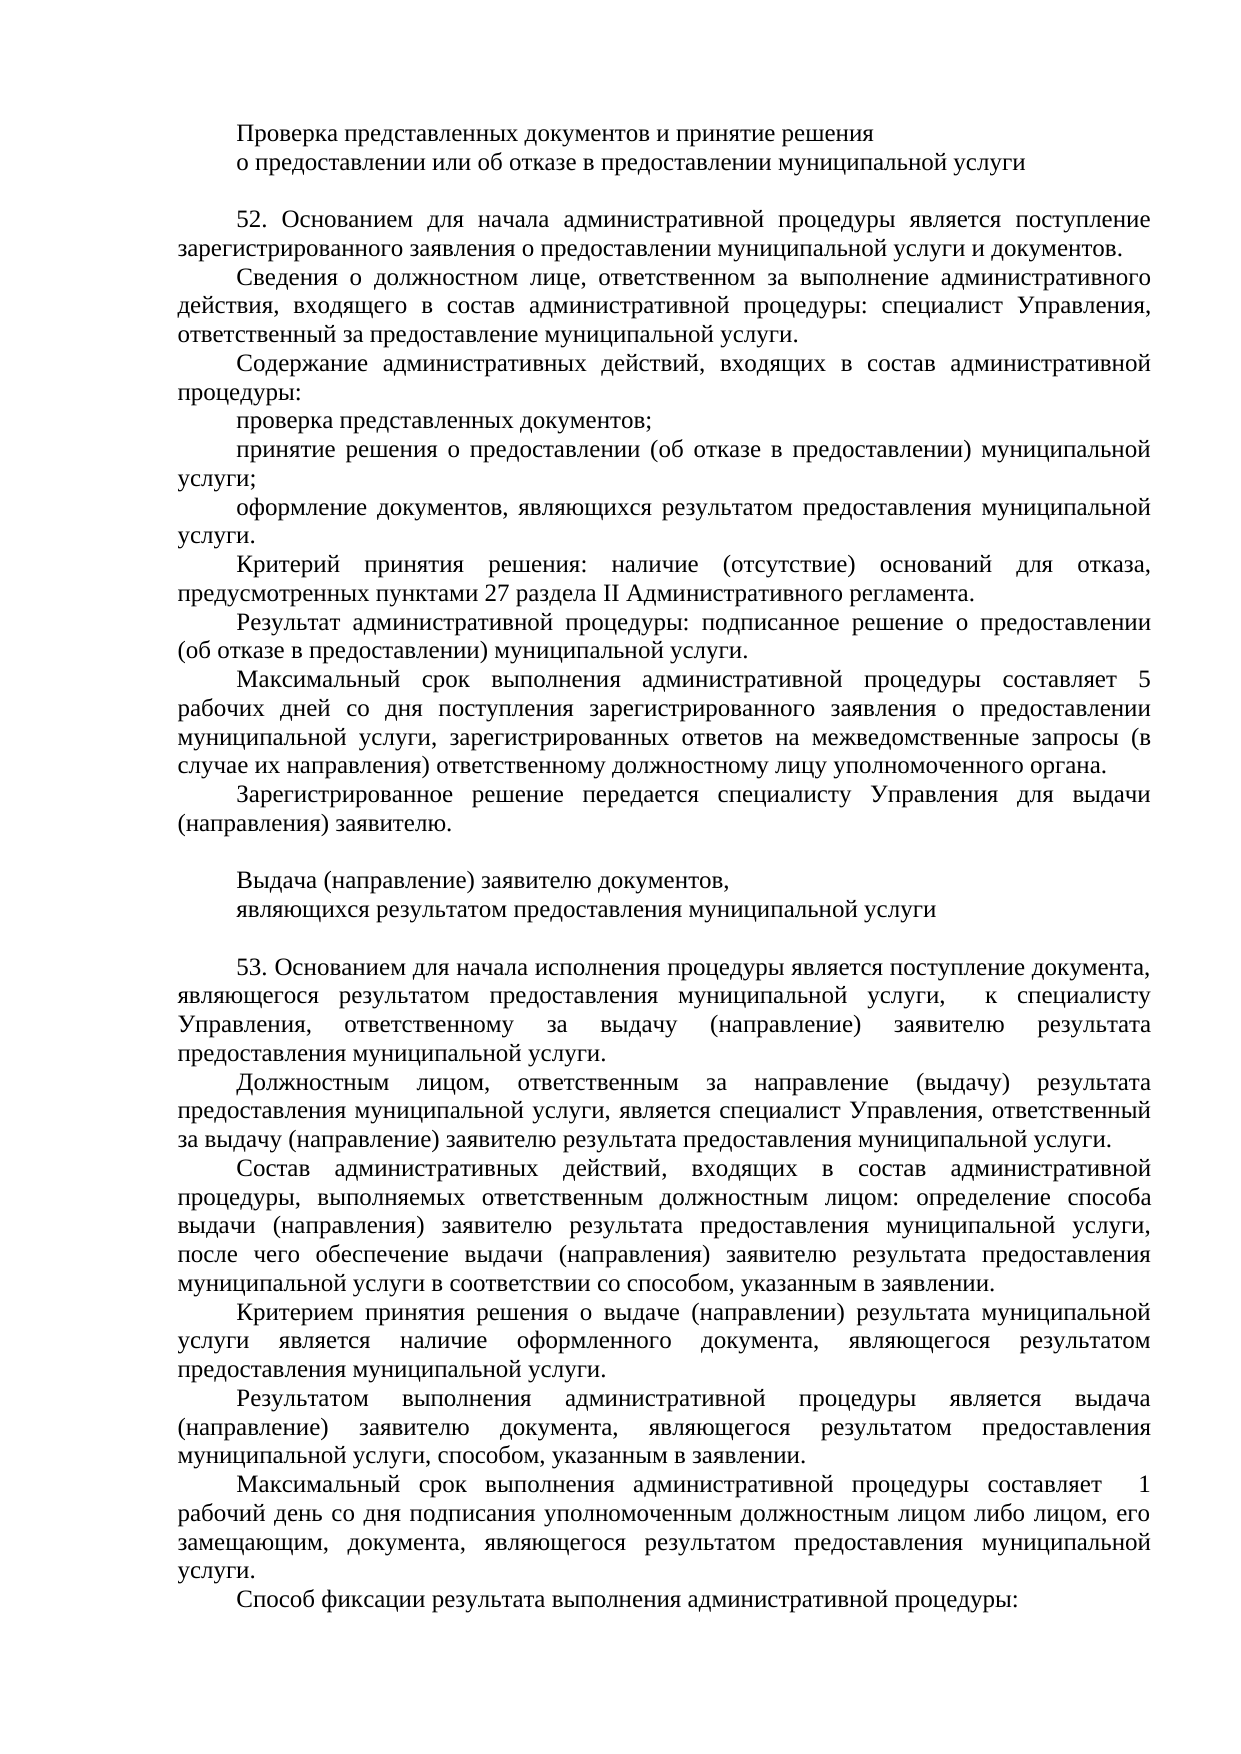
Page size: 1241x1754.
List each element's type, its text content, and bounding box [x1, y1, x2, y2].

text 53. Основанием для начала исполнения процедуры является поступление документа, являющегося результатом предоставления муниципальной услуги, к специалисту Управления, ответственному за выдачу (направление) заявителю результата предоставления муниципальной услуги. [177, 952, 1152, 1067]
text о предоставлении или об отказе в предоставлении муниципальной услуги [177, 147, 1152, 176]
text Максимальный срок выполнения административной процедуры составляет 5 рабочих дней со дня поступления зарегистрированного заявления о предоставлении муниципальной услуги, зарегистрированных ответов на межведомственные запросы (в случае их направления) ответственному должностному лицу уполномоченного органа. [177, 664, 1152, 779]
text Зарегистрированное решение передается специалисту Управления для выдачи (направления) заявителю. [177, 779, 1152, 837]
text Результатом выполнения административной процедуры является выдача (направление) заявителю документа, являющегося результатом предоставления муниципальной услуги, способом, указанным в заявлении. [177, 1383, 1152, 1469]
text принятие решения о предоставлении (об отказе в предоставлении) муниципальной услуги; [177, 434, 1152, 492]
text Состав административных действий, входящих в состав административной процедуры, выполняемых ответственным должностным лицом: определение способа выдачи (направления) заявителю результата предоставления муниципальной услуги, после чего обеспечение выдачи (направления) заявителю результата предоставления муниципальной услуги в соответствии со способом, указанным в заявлении. [177, 1153, 1152, 1297]
text Проверка представленных документов и принятие решения [177, 118, 1152, 147]
text проверка представленных документов; [177, 406, 1152, 434]
text Максимальный срок выполнения административной процедуры составляет 1 рабочий день со дня подписания уполномоченным должностным лицом либо лицом, его замещающим, документа, являющегося результатом предоставления муниципальной услуги. [177, 1469, 1152, 1584]
text Выдача (направление) заявителю документов, [177, 866, 1152, 894]
text оформление документов, являющихся результатом предоставления муниципальной услуги. [177, 492, 1152, 549]
text Сведения о должностном лице, ответственном за выполнение административного действия, входящего в состав административной процедуры: специалист Управления, ответственный за предоставление муниципальной услуги. [177, 262, 1152, 348]
text Способ фиксации результата выполнения административной процедуры: [177, 1584, 1152, 1613]
text Критерием принятия решения о выдаче (направлении) результата муниципальной услуги является наличие оформленного документа, являющегося результатом предоставления муниципальной услуги. [177, 1297, 1152, 1383]
text Результат административной процедуры: подписанное решение о предоставлении (об отказе в предоставлении) муниципальной услуги. [177, 607, 1152, 664]
text являющихся результатом предоставления муниципальной услуги [177, 894, 1152, 923]
text Содержание административных действий, входящих в состав административной процедуры: [177, 348, 1152, 406]
text Должностным лицом, ответственным за направление (выдачу) результата предоставления муниципальной услуги, является специалист Управления, ответственный за выдачу (направление) заявителю результата предоставления муниципальной услуги. [177, 1067, 1152, 1153]
text Критерий принятия решения: наличие (отсутствие) оснований для отказа, предусмотренных пунктами 27 раздела II Административного регламента. [177, 549, 1152, 607]
text 52. Основанием для начала административной процедуры является поступление зарегистрированного заявления о предоставлении муниципальной услуги и документов. [177, 204, 1152, 262]
